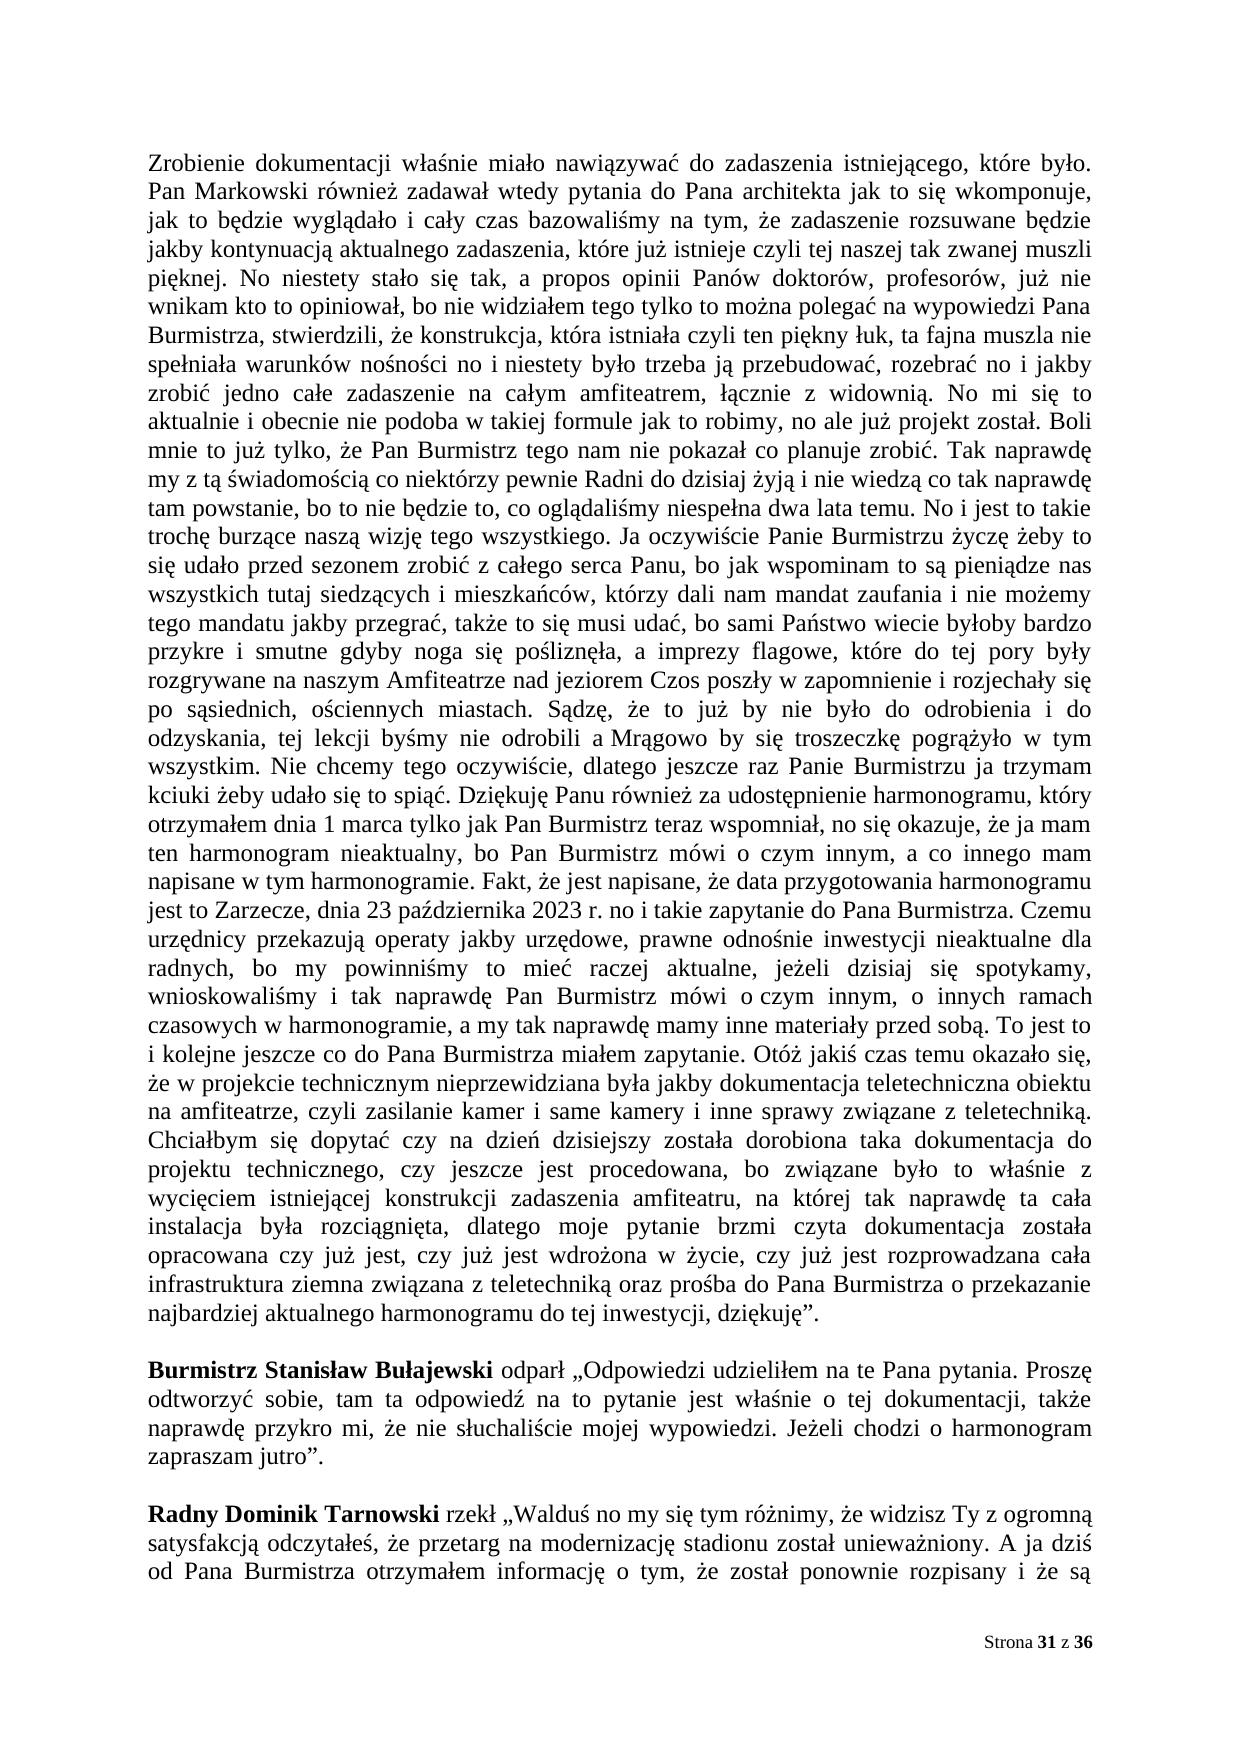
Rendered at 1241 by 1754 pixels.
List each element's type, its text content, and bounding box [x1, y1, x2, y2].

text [148, 1499, 1093, 1585]
text Burmistrz Stanisław Bułajewski odparł „Odpowiedzi udzieliłem na te Pana pytania. Proszę odtworzyć sobie, tam ta odpowiedź na to pytanie jest właśnie o tej dokumentacji, także naprawdę przykro mi, że nie słuchaliście mojej wypowiedzi. Jeżeli chodzi o harmonogram zapraszam jutro”. [148, 1355, 1093, 1470]
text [148, 148, 1093, 1326]
